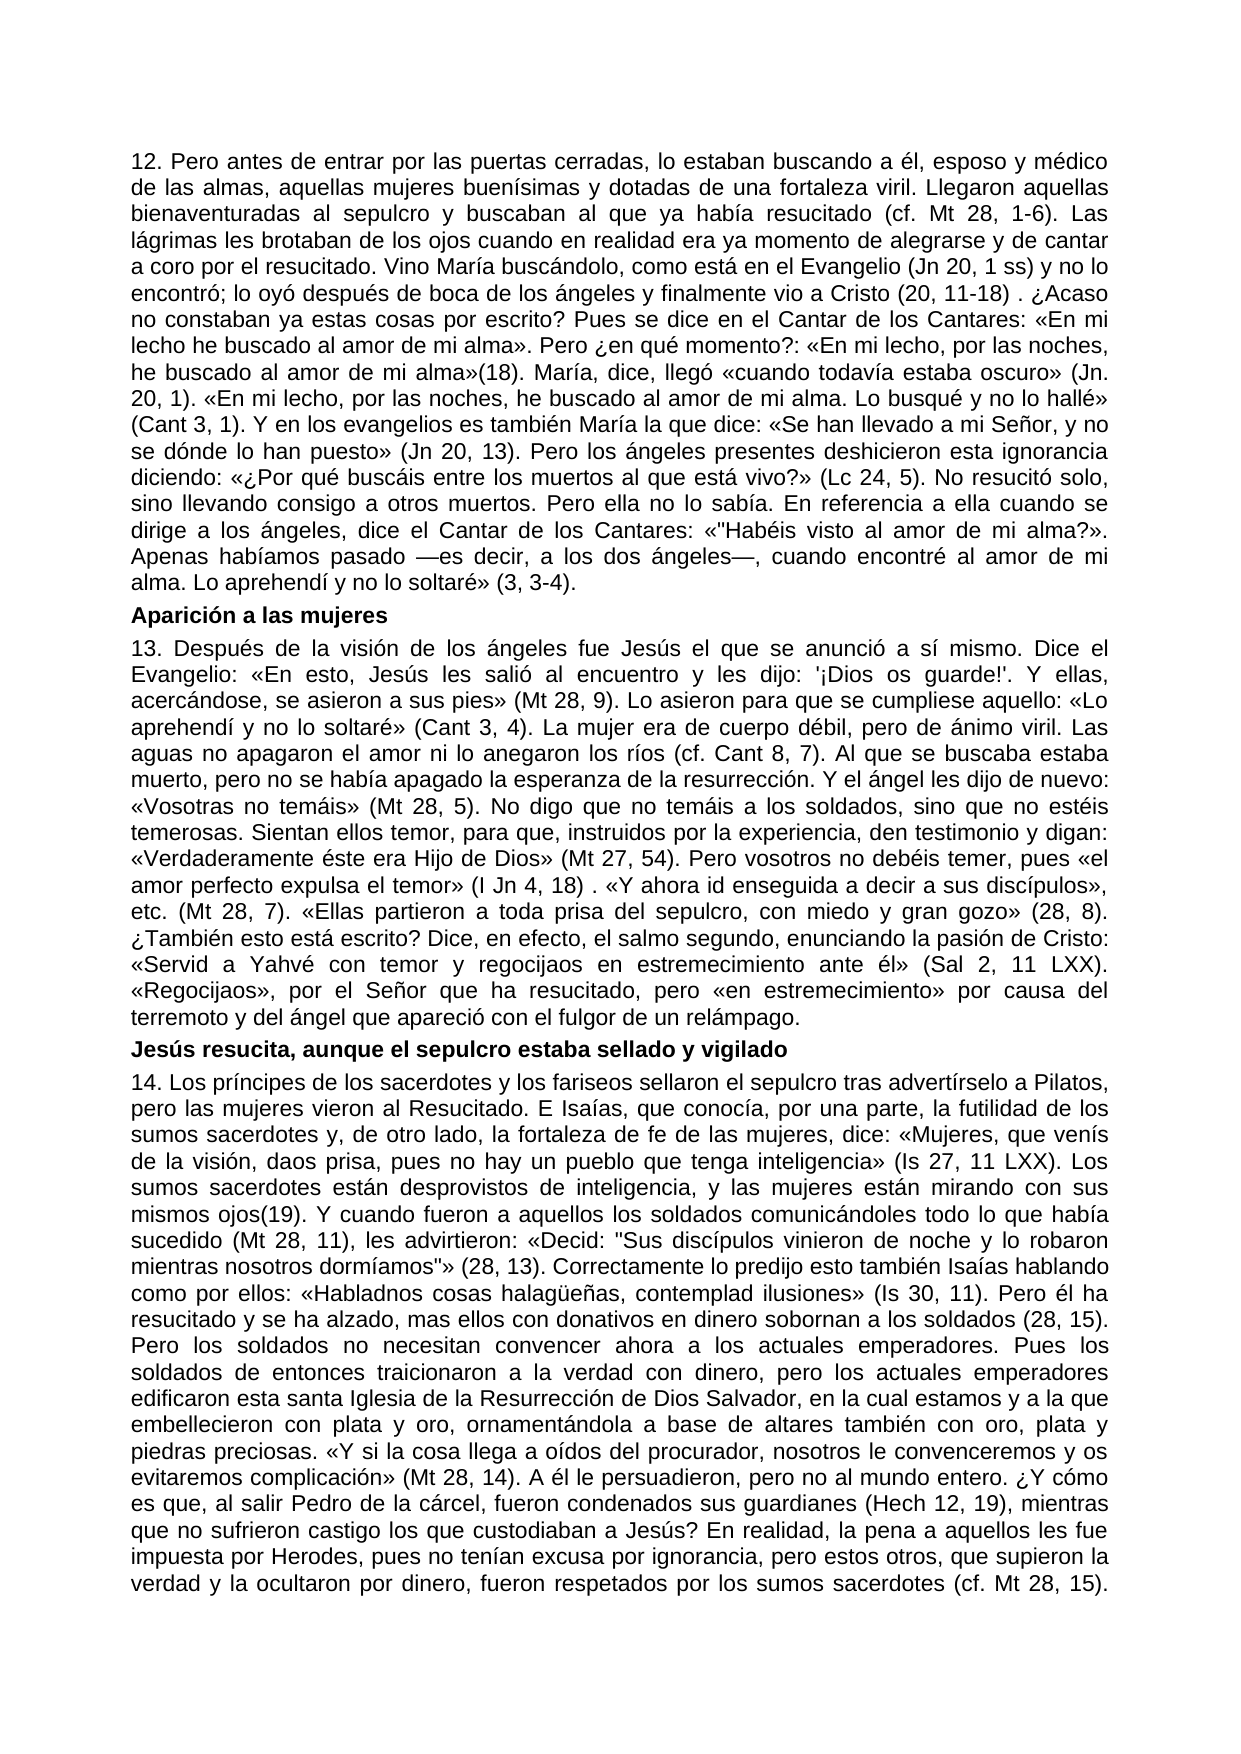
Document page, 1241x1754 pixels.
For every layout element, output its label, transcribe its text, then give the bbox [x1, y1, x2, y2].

text Jesús resucita, aunque el sepulcro estaba sellado y vigilado [131, 1036, 1109, 1062]
text Aparición a las mujeres [131, 602, 1109, 628]
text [131, 1069, 1109, 1596]
text 12. Pero antes de entrar por las puertas cerradas, lo estaban buscando a él, esposo y médico de las almas, aquellas mujeres buenísimas y dotadas de una fortaleza viril. Llegaron aquellas bienaventuradas al sepulcro y buscaban al que ya había resucitado (cf. ). Las lágrimas les brotaban de los ojos cuando en realidad era ya momento de alegrarse y de cantar a coro por el resucitado. Vino María buscándolo, como está en el Evangelio (Jn 20, 1 ss) y no lo encontró; lo oyó después de boca de los ángeles y finalmente vio a Cristo (20, 11-18) . ¿Acaso no constaban ya estas cosas por escrito? Pues se dice en el Cantar de los Cantares: «En mi lecho he buscado al amor de mi alma». Pero ¿en qué momento?: «En mi lecho, por las noches, he buscado al amor de mi alma»(18). María, dice, llegó «cuando todavía estaba oscuro» (Jn. 20, 1). «En mi lecho, por las noches, he buscado al amor de mi alma. Lo busqué y no lo hallé» (Cant 3, 1). Y en los evangelios es también María la que dice: «Se han llevado a mi Señor, y no se dónde lo han puesto» (Jn 20, 13). Pero los ángeles presentes deshicieron esta ignorancia diciendo: «¿Por qué buscáis entre los muertos al que está vivo?» (Lc 24, 5). No resucitó solo, sino llevando consigo a otros muertos. Pero ella no lo sabía. En referencia a ella cuando se dirige a los ángeles, dice el Cantar de los Cantares: «"Habéis visto al amor de mi alma?». Apenas habíamos pasado —es decir, a los dos ángeles—, cuando encontré al amor de mi alma. Lo aprehendí y no lo soltaré» (3, 3-4). [131, 148, 1109, 596]
text 13. Después de la visión de los ángeles fue Jesús el que se anunció a sí mismo. Dice el Evangelio: «En esto, Jesús les salió al encuentro y les dijo: '¡Dios os guarde!'. Y ellas, acercándose, se asieron a sus pies» (Mt 28, 9). Lo asieron para que se cumpliese aquello: «Lo aprehendí y no lo soltaré» (Cant 3, 4). La mujer era de cuerpo débil, pero de ánimo viril. Las aguas no apagaron el amor ni lo anegaron los ríos (cf. Cant 8, 7). Al que se buscaba estaba muerto, pero no se había apagado la esperanza de la resurrección. Y el ángel les dijo de nuevo: «Vosotras no temáis» (Mt 28, 5). No digo que no temáis a los soldados, sino que no estéis temerosas. Sientan ellos temor, para que, instruidos por la experiencia, den testimonio y digan: «Verdaderamente éste era Hijo de Dios» (Mt 27, 54). Pero vosotros no debéis temer, pues «el amor perfecto expulsa el temor» (I ) . «Y ahora id enseguida a decir a sus discípulos», etc. (Mt 28, 7). «Ellas partieron a toda prisa del sepulcro, con miedo y gran gozo» (28, 8). ¿También esto está escrito? Dice, en efecto, el salmo segundo, enunciando la pasión de Cristo: «Servid a Yahvé con temor y regocijaos en estremecimiento ante él» (Sal 2, 11 LXX). «Regocijaos», por el Señor que ha resucitado, pero «en estremecimiento» por causa del terremoto y del ángel que apareció con el fulgor de un relámpago. [131, 634, 1109, 1030]
